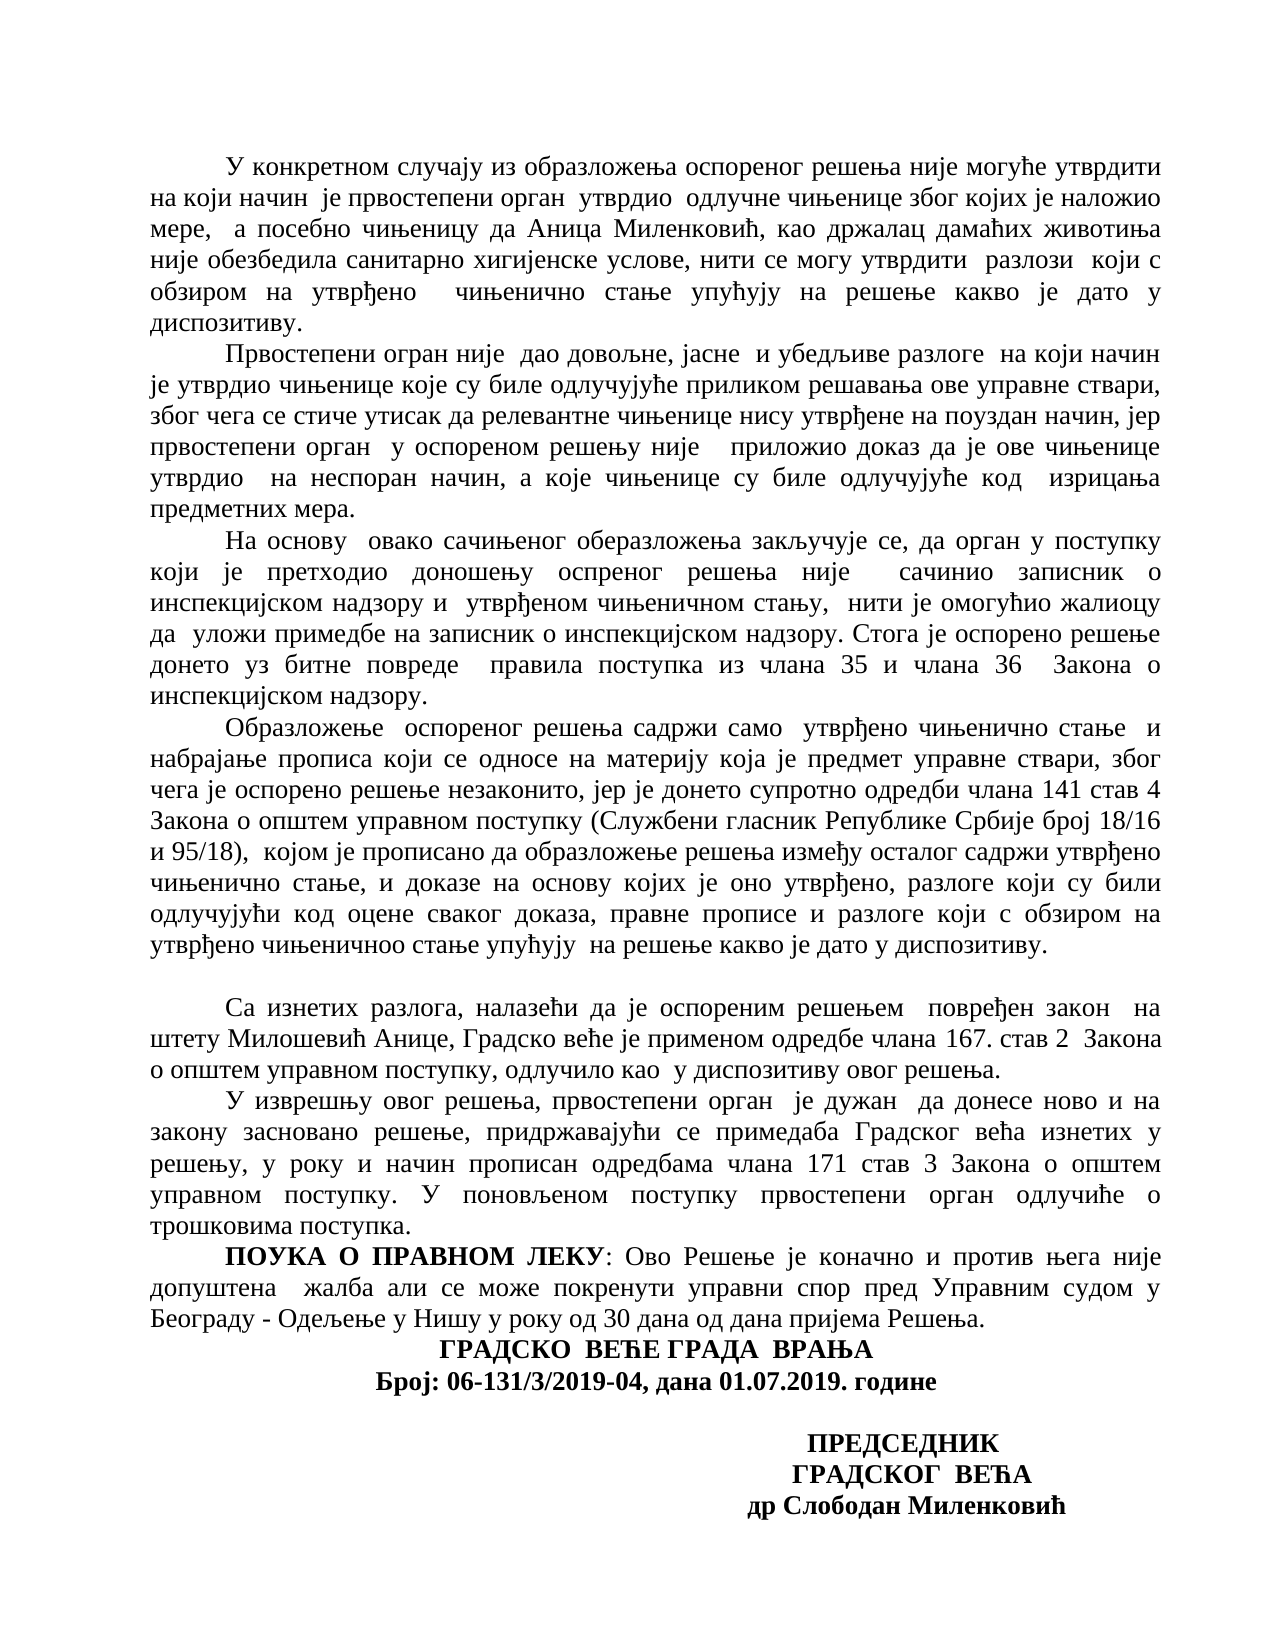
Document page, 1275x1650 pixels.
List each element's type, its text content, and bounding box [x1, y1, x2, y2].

text ГРАДСКО ВЕЋЕ ГРАДА ВРАЊА [150, 1333, 1162, 1365]
text Број: 06-131/3/2019-04, дана 01.07.2019. године [150, 1365, 1162, 1396]
text На основу овако сачињеног оберазложења закључује се, да орган у поступку који је претходио доношењу оспреног решења није сачинио записник о инспекцијском надзору и утврђеном чињеничном стању, нити је омогућио жалиоцу да уложи примедбе на записник о инспекцијском надзору. Стога је оспорено решење донето уз битне повреде правила поступка из члана 35 и члана 36 Закона о инспекцијском надзору. [150, 524, 1162, 711]
list др Слободан Миленковић [159, 1489, 1162, 1520]
text ГРАДСКОГ ВЕЋА [150, 1458, 1162, 1489]
text Са изнетих разлога, налазећи да је оспореним решењем повређен закон на штету Милошевић Анице, Градско веће је применом одредбе члана 167. став 2 Закона о општем управном поступку, одлучило као у диспозитиву овог решења. [150, 991, 1162, 1084]
text ПОУКА О ПРАВНОМ ЛЕКУ: Ово Решење је коначно и против њега није допуштена жалба али се може покренути управни спор пред Управним судом у Београду - Одељење у Нишу у року од 30 дана од дана пријема Решења. [150, 1240, 1162, 1333]
text У изврешњу овог решења, првостепени орган је дужан да донесе ново и на закону засновано решење, придржавајући се примедаба Градског већа изнетих у решењу, у року и начин прописан одредбама члана 171 став 3 Закона о општем управном поступку. У поновљеном поступку првостепени орган одлучиће о трошковима поступка. [150, 1084, 1162, 1240]
text У конкретном случају из образложења оспореног решења није могуће утврдити на који начин је првостепени орган утврдио одлучне чињенице због којих је наложио мере, а посебно чињеницу да Аница Миленковић, као држалац дамаћих животиња није обезбедила санитарно хигијенске услове, нити се могу утврдити разлози који с обзиром на утврђено чињенично стање упућују на решење какво је дато у диспозитиву. [150, 150, 1162, 337]
text Образложење оспореног решења садржи само утврђено чињенично стање и набрајање прописа који се односе на материју која је предмет управне ствари, због чега је оспорено решење незаконито, јер је донето супротно одредби члана 141 став 4 Закона о општем управном поступку (Службени гласник Републике Србије број 18/16 и 95/18), којом је прописано да образложење решења између осталог садржи утврђено чињенично стање, и доказе на основу којих је оно утврђено, разлоге који су били одлучујући код оцене сваког доказа, правне прописе и разлоге који с обзиром на утврђено чињеничноо стање упућују на решење какво је дато у диспозитиву. [150, 711, 1162, 960]
text ПРЕДСЕДНИК [150, 1427, 1162, 1458]
text Првостепени огран није дао довољне, јасне и убедљиве разлоге на који начин је утврдио чињенице које су биле одлучујуће приликом решавања ове управне ствари, због чега се стиче утисак да релевантне чињенице нису утврђене на поуздан начин, јер првостепени орган у оспореном решењу није приложио доказ да је ове чињенице утврдио на неспоран начин, а које чињенице су биле одлучујуће код изрицања предметних мера. [150, 337, 1162, 524]
